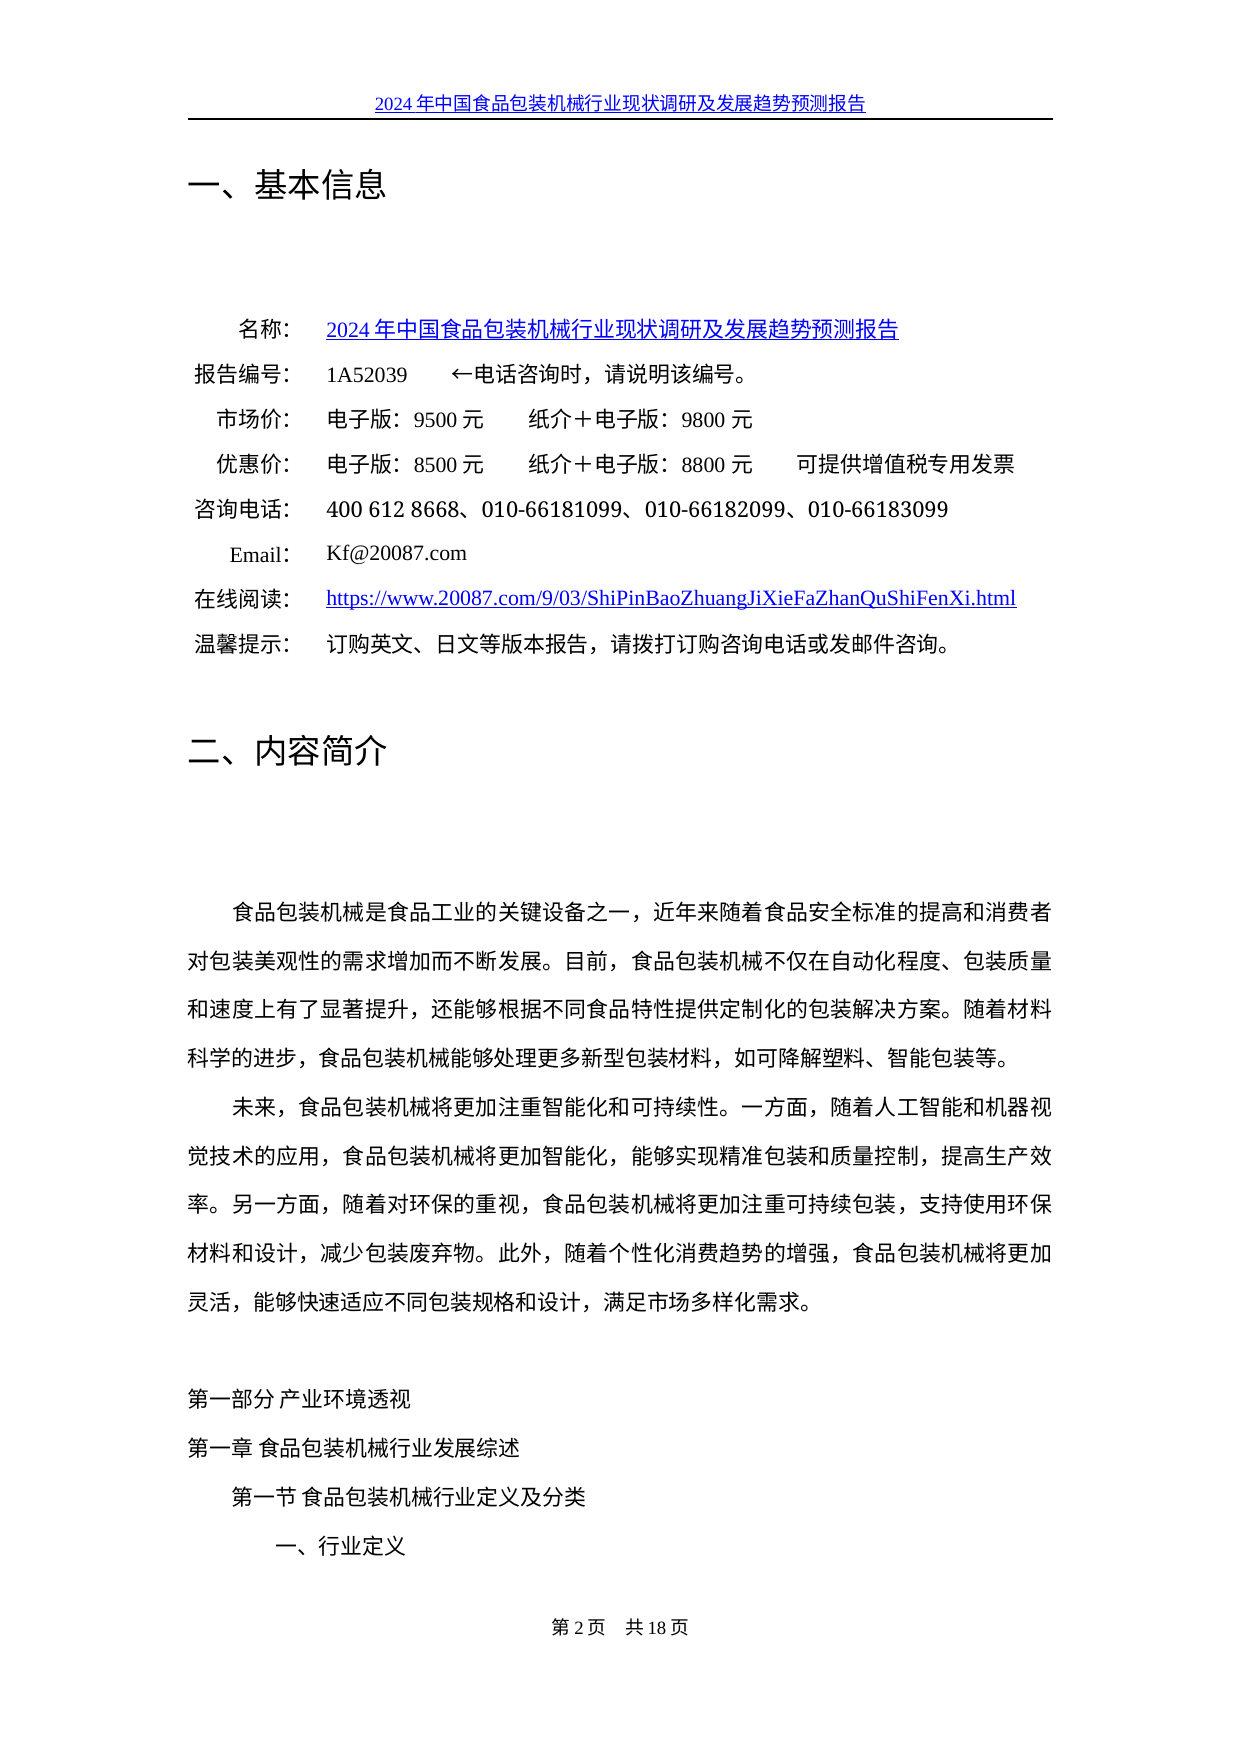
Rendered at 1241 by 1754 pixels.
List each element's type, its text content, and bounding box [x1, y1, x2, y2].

table_cell [315, 582, 1073, 627]
table_cell 报告编号： [167, 357, 315, 402]
table_cell 400 612 8668、010-66181099、010-66182099、010-66183099 [315, 492, 1073, 537]
table_cell 温馨提示： [167, 627, 315, 672]
table_cell 在线阅读： [167, 582, 315, 627]
table_cell 1A52039 ←电话咨询时，请说明该编号。 [315, 357, 1073, 402]
table_cell Email： [167, 537, 315, 582]
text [187, 894, 1053, 1561]
table_cell 电子版：8500 元 纸介＋电子版：8800 元 可提供增值税专用发票 [315, 447, 1073, 492]
table_cell 咨询电话： [167, 492, 315, 537]
table_cell 市场价： [167, 402, 315, 447]
title 一、基本信息 [187, 150, 1053, 215]
title 二、内容简介 [187, 717, 1053, 782]
table_header 名称： [167, 312, 315, 357]
table_header 2024年中国食品包装机械行业现状调研及发展趋势预测报告 [315, 312, 1073, 357]
table_cell Kf@20087.com [315, 537, 1073, 582]
table_cell 订购英文、日文等版本报告，请拨打订购咨询电话或发邮件咨询。 [315, 627, 1073, 672]
table_cell 电子版：9500 元 纸介＋电子版：9800 元 [315, 402, 1073, 447]
table_cell 优惠价： [167, 447, 315, 492]
